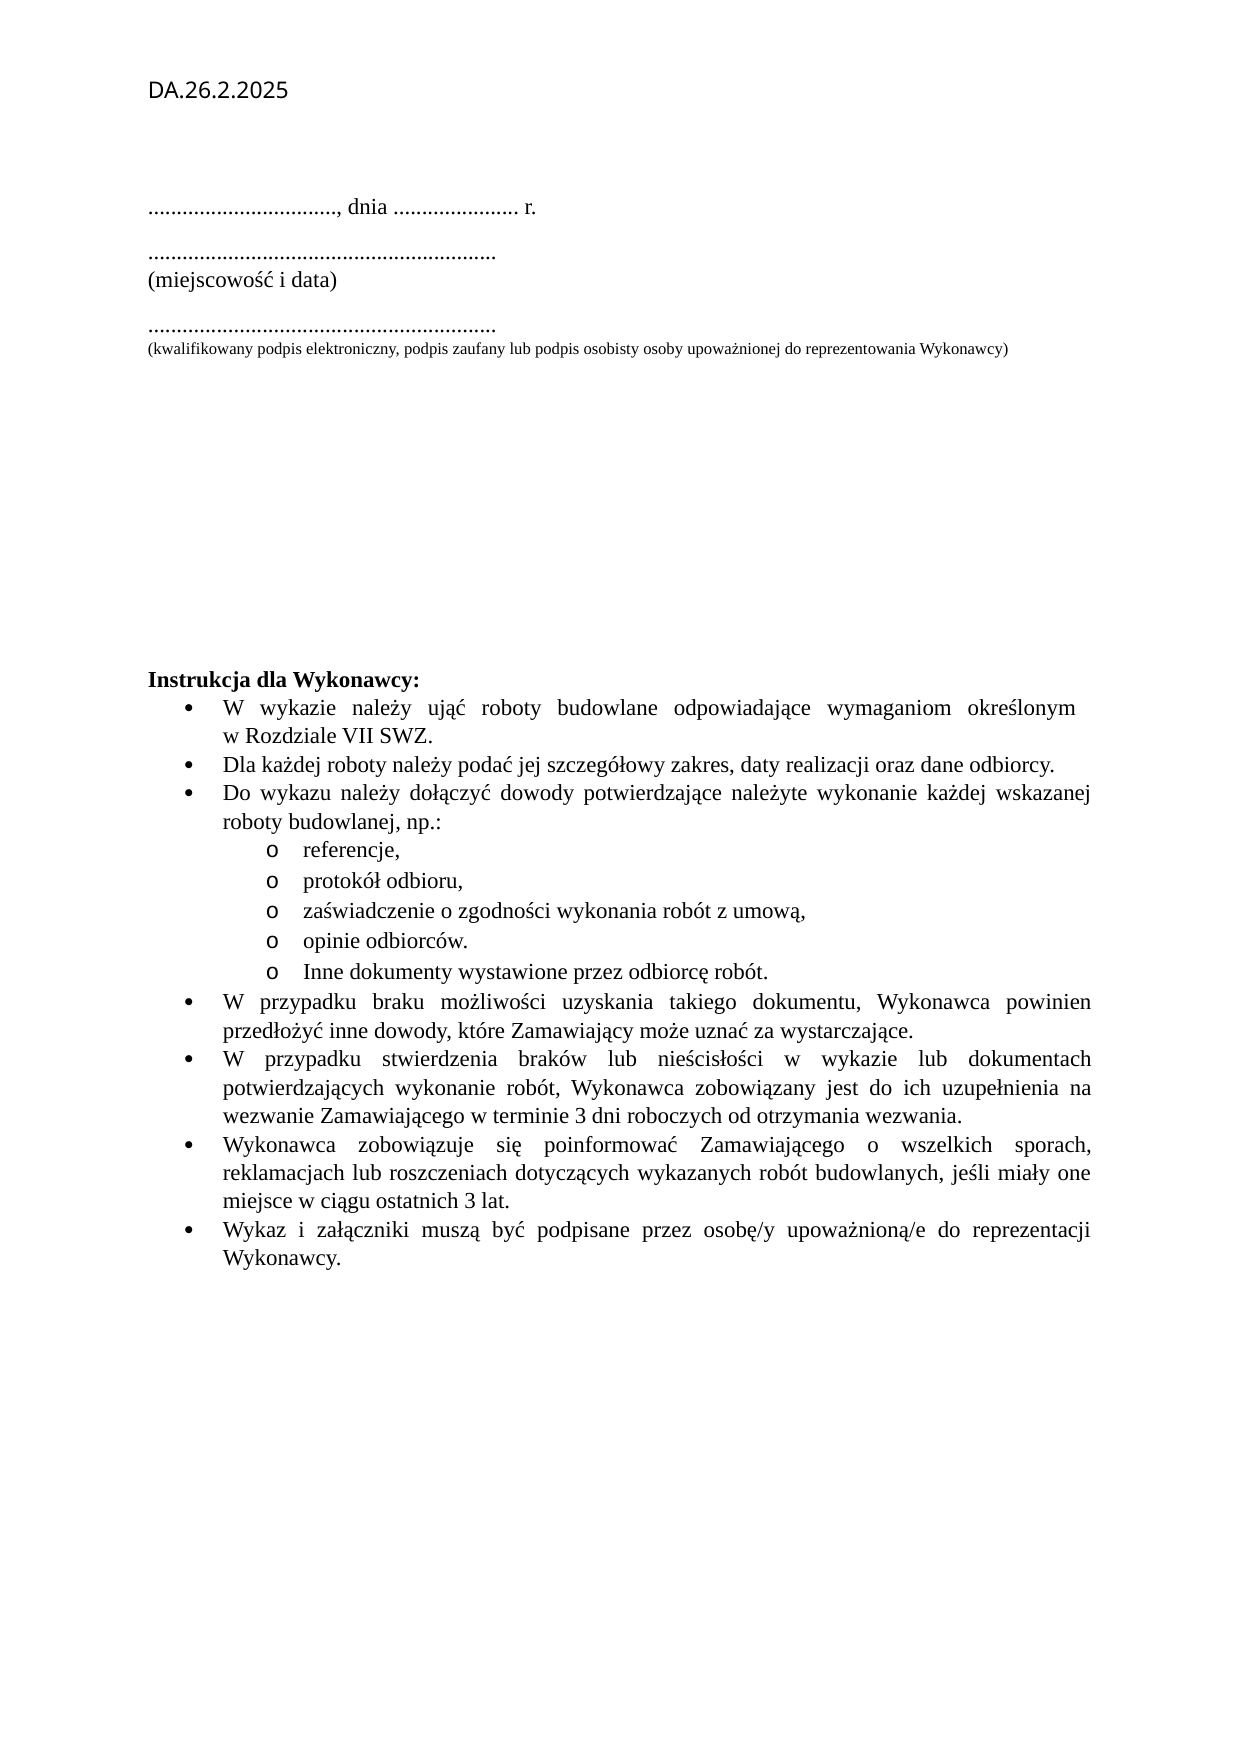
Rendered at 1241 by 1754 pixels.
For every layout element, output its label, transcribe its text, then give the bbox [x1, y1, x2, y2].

list Wykaz i załączniki muszą być podpisane przez osobę/y upoważnioną/e do reprezentacji Wykonawcy. [185, 1216, 1093, 1271]
list Dla każdej roboty należy podać jej szczegółowy zakres, daty realizacji oraz dane odbiorcy. [185, 751, 1093, 777]
list Do wykazu należy dołączyć dowody potwierdzające należyte wykonanie każdej wskazanej roboty budowlanej, np.: [185, 779, 1093, 834]
list Wykonawca zobowiązuje się poinformować Zamawiającego o wszelkich sporach, reklamacjach lub roszczeniach dotyczących wykazanych robót budowlanych, jeśli miały one miejsce w ciągu ostatnich 3 lat. [185, 1131, 1093, 1214]
list protokół odbioru, [265, 867, 1093, 895]
text Instrukcja dla Wykonawcy: [148, 666, 1093, 692]
list W przypadku braku możliwości uzyskania takiego dokumentu, Wykonawca powinien przedłożyć inne dowody, które Zamawiający może uznać za wystarczające. [185, 988, 1093, 1043]
text ............................................................. (miejscowość i data) [148, 238, 1093, 293]
list opinie odbiorców. [265, 928, 1093, 956]
text ............................................................. (kwalifikowany podpis elektroniczny, podpis zaufany lub podpis osobisty osoby upoważnionej do reprezentowania Wykonawcy) [148, 311, 1093, 358]
text ................................., dnia ...................... r. [148, 193, 1093, 219]
list W wykazie należy ująć roboty budowlane odpowiadające wymaganiom określonym w Rozdziale VII SWZ. [185, 694, 1093, 749]
list zaświadczenie o zgodności wykonania robót z umową, [265, 897, 1093, 925]
list Inne dokumenty wystawione przez odbiorcę robót. [265, 958, 1093, 986]
list referencje, [265, 836, 1093, 864]
list W przypadku stwierdzenia braków lub nieścisłości w wykazie lub dokumentach potwierdzających wykonanie robót, Wykonawca zobowiązany jest do ich uzupełnienia na wezwanie Zamawiającego w terminie 3 dni roboczych od otrzymania wezwania. [185, 1045, 1093, 1128]
